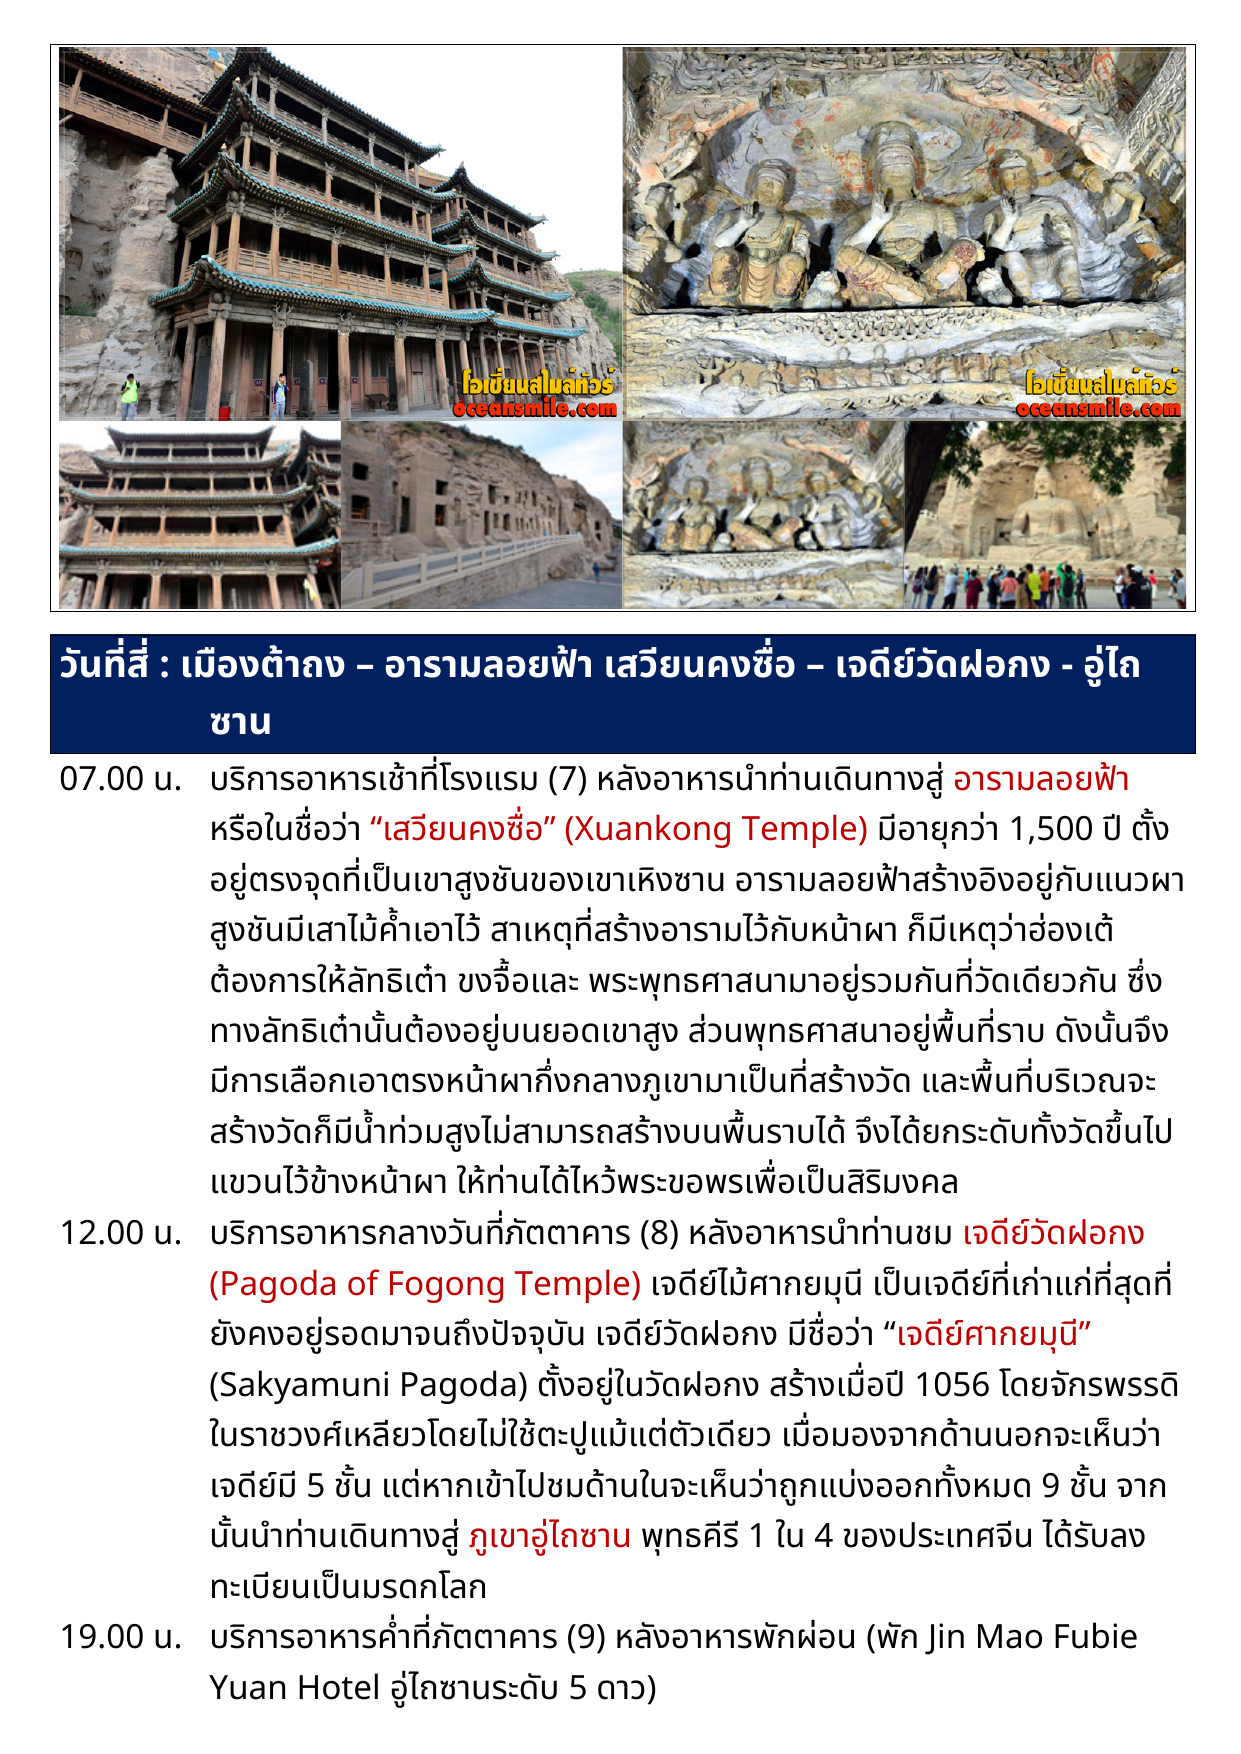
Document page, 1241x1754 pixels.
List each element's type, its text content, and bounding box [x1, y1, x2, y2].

text 19.00 น. บริการอาหารค่ำที่ภัตตาคาร (9) หลังอาหารพักผ่อน (พัก Jin Mao Fubie Yuan Hotel อู่ไถซานระดับ 5 ดาว) [59, 1613, 1187, 1714]
text 12.00 น. บริการอาหารกลางวันที่ภัตตาคาร (8) หลังอาหารนำท่านชม เจดีย์วัดฝอกง (Pagoda of Fogong Temple) เจดีย์ไม้ศากยมุนี เป็นเจดีย์ที่เก่าแก่ที่สุดที่ยังคงอยู่รอดมาจนถึงปัจจุบัน เจดีย์วัดฝอกง มีชื่อว่า “เจดีย์ศากยมุนี” (Sakyamuni Pagoda) ตั้งอยู่ในวัดฝอกง สร้างเมื่อปี 1056 โดยจักรพรรดิในราชวงศ์เหลียวโดยไม่ใช้ตะปูแม้แต่ตัวเดียว เมื่อมองจากด้านนอกจะเห็นว่าเจดีย์มี 5 ชั้น แต่หากเข้าไปชมด้านในจะเห็นว่าถูกแบ่งออกทั้งหมด 9 ชั้น จากนั้นนำท่านเดินทางสู่ ภูเขาอู่ไถซาน พุทธคีรี 1 ใน 4 ของประเทศจีน ได้รับลงทะเบียนเป็นมรดกโลก [59, 1209, 1187, 1613]
text 07.00 น. บริการอาหารเช้าที่โรงแรม (7) หลังอาหารนำท่านเดินทางสู่ อารามลอยฟ้า หรือในชื่อว่า “เสวียนคงซื่อ” (Xuankong Temple) มีอายุกว่า 1,500 ปี ตั้งอยู่ตรงจุดที่เป็นเขาสูงชันของเขาเหิงซาน อารามลอยฟ้าสร้างอิงอยู่กับแนวผาสูงชันมีเสาไม้ค้ำเอาไว้ สาเหตุที่สร้างอารามไว้กับหน้าผา ก็มีเหตุว่าฮ่องเต้ต้องการให้ลัทธิเต๋า ขงจื้อและ พระพุทธศาสนามาอยู่รวมกันที่วัดเดียวกัน ซึ่งทางลัทธิเต๋านั้นต้องอยู่บนยอดเขาสูง ส่วนพุทธศาสนาอยู่พื้นที่ราบ ดังนั้นจึงมีการเลือกเอาตรงหน้าผากึ่งกลางภูเขามาเป็นที่สร้างวัด และพื้นที่บริเวณจะสร้างวัดก็มีน้ำท่วมสูงไม่สามารถสร้างบนพื้นราบได้ จึงได้ยกระดับทั้งวัดขึ้นไปแขวนไว้ข้างหน้าผา ให้ท่านได้ไหว้พระขอพรเพื่อเป็นสิริมงคล [59, 754, 1187, 1209]
text วันที่สี่ : เมืองต้าถง – อารามลอยฟ้า เสวียนคงซื่อ – เจดีย์วัดฝอกง - อู่ไถซาน [51, 636, 1195, 753]
picture [59, 47, 1187, 609]
